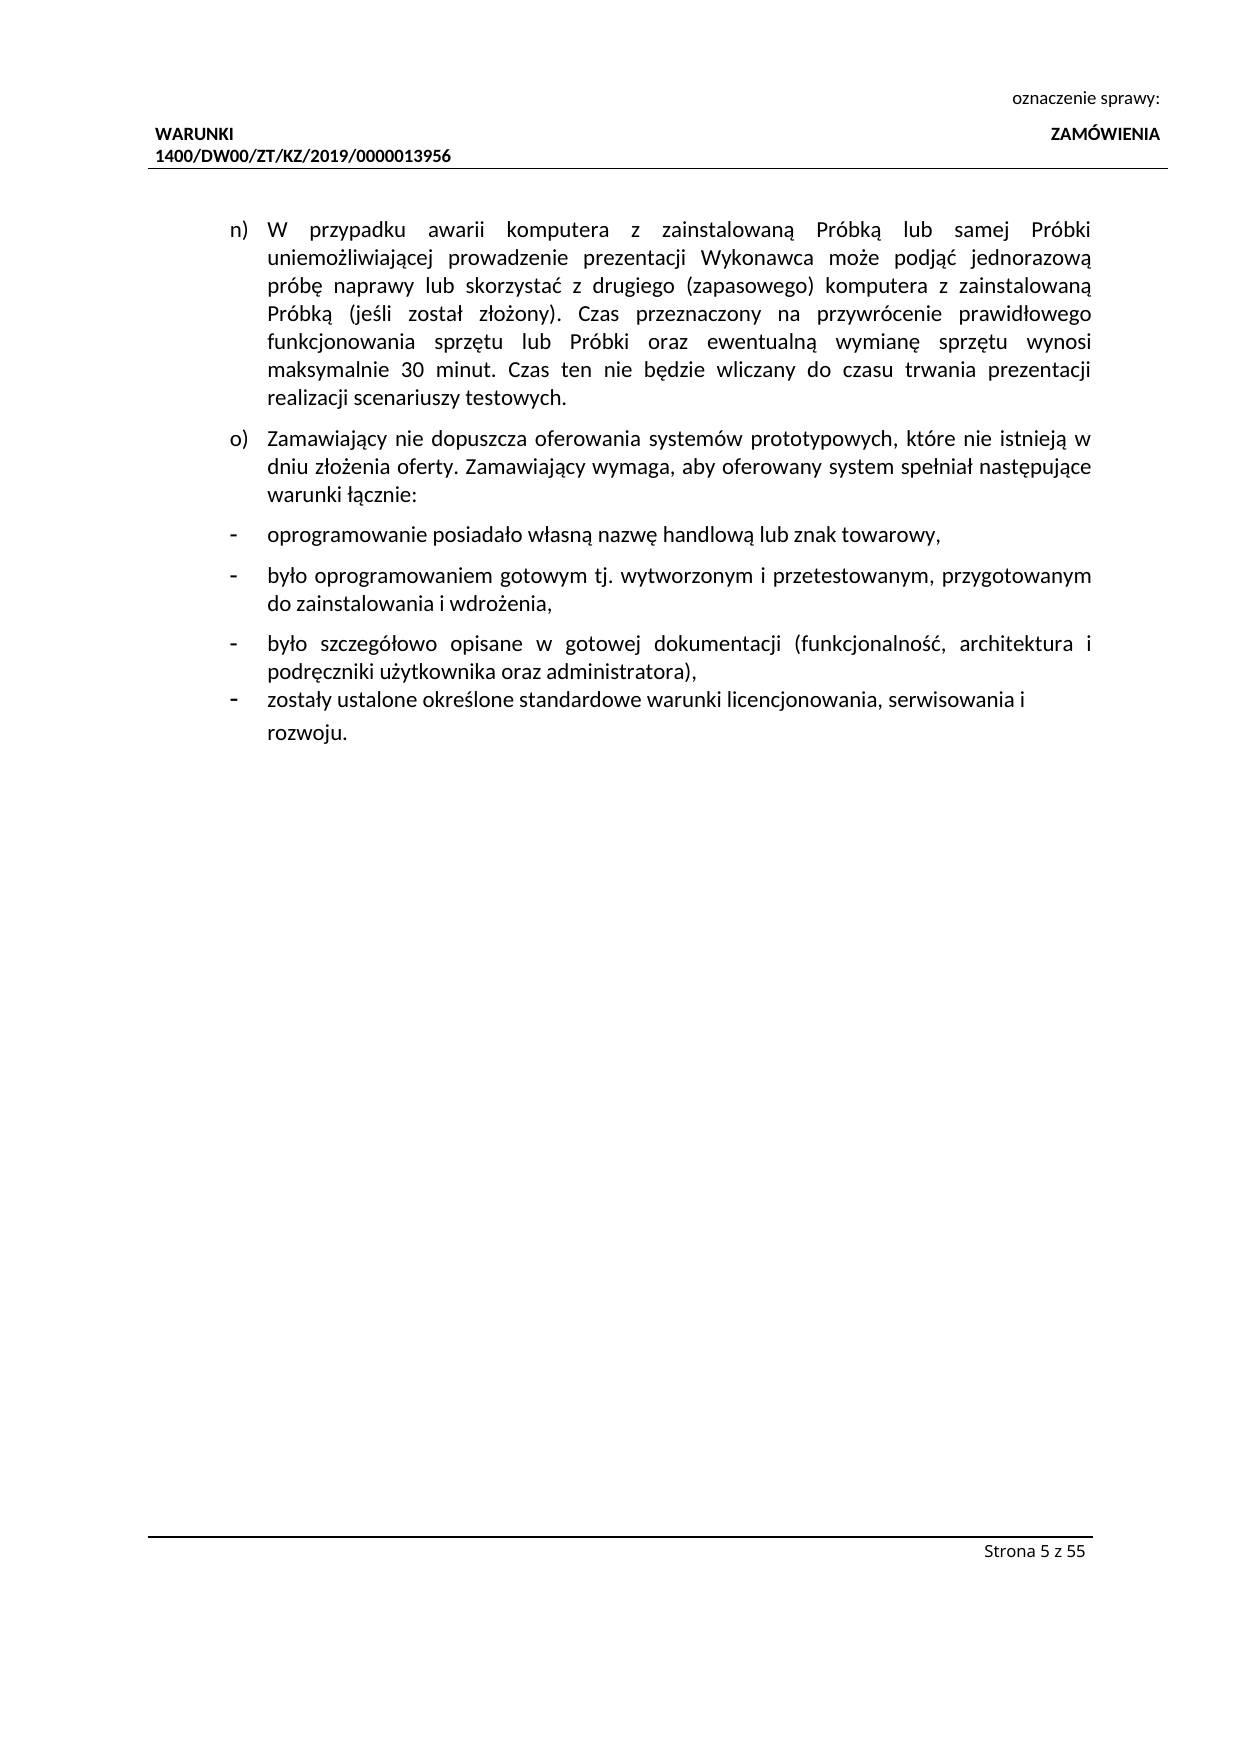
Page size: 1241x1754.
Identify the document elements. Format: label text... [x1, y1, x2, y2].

list zostały ustalone określone standardowe warunki licencjonowania, serwisowania i rozwoju. [229, 685, 1093, 746]
list było szczegółowo opisane w gotowej dokumentacji (funkcjonalność, architektura i podręczniki użytkownika oraz administratora), [229, 629, 1093, 685]
list W przypadku awarii komputera z zainstalowaną Próbką lub samej Próbki uniemożliwiającej prowadzenie prezentacji Wykonawca może podjąć jednorazową próbę naprawy lub skorzystać z drugiego (zapasowego) komputera z zainstalowaną Próbką (jeśli został złożony). Czas przeznaczony na przywrócenie prawidłowego funkcjonowania sprzętu lub Próbki oraz ewentualną wymianę sprzętu wynosi maksymalnie 30 minut. Czas ten nie będzie wliczany do czasu trwania prezentacji realizacji scenariuszy testowych. [229, 215, 1093, 411]
list Zamawiający nie dopuszcza oferowania systemów prototypowych, które nie istnieją w dniu złożenia oferty. Zamawiający wymaga, aby oferowany system spełniał następujące warunki łącznie: [229, 424, 1093, 508]
list było oprogramowaniem gotowym tj. wytworzonym i przetestowanym, przygotowanym do zainstalowania i wdrożenia, [229, 561, 1093, 617]
list oprogramowanie posiadało własną nazwę handlową lub znak towarowy, [229, 520, 1093, 548]
